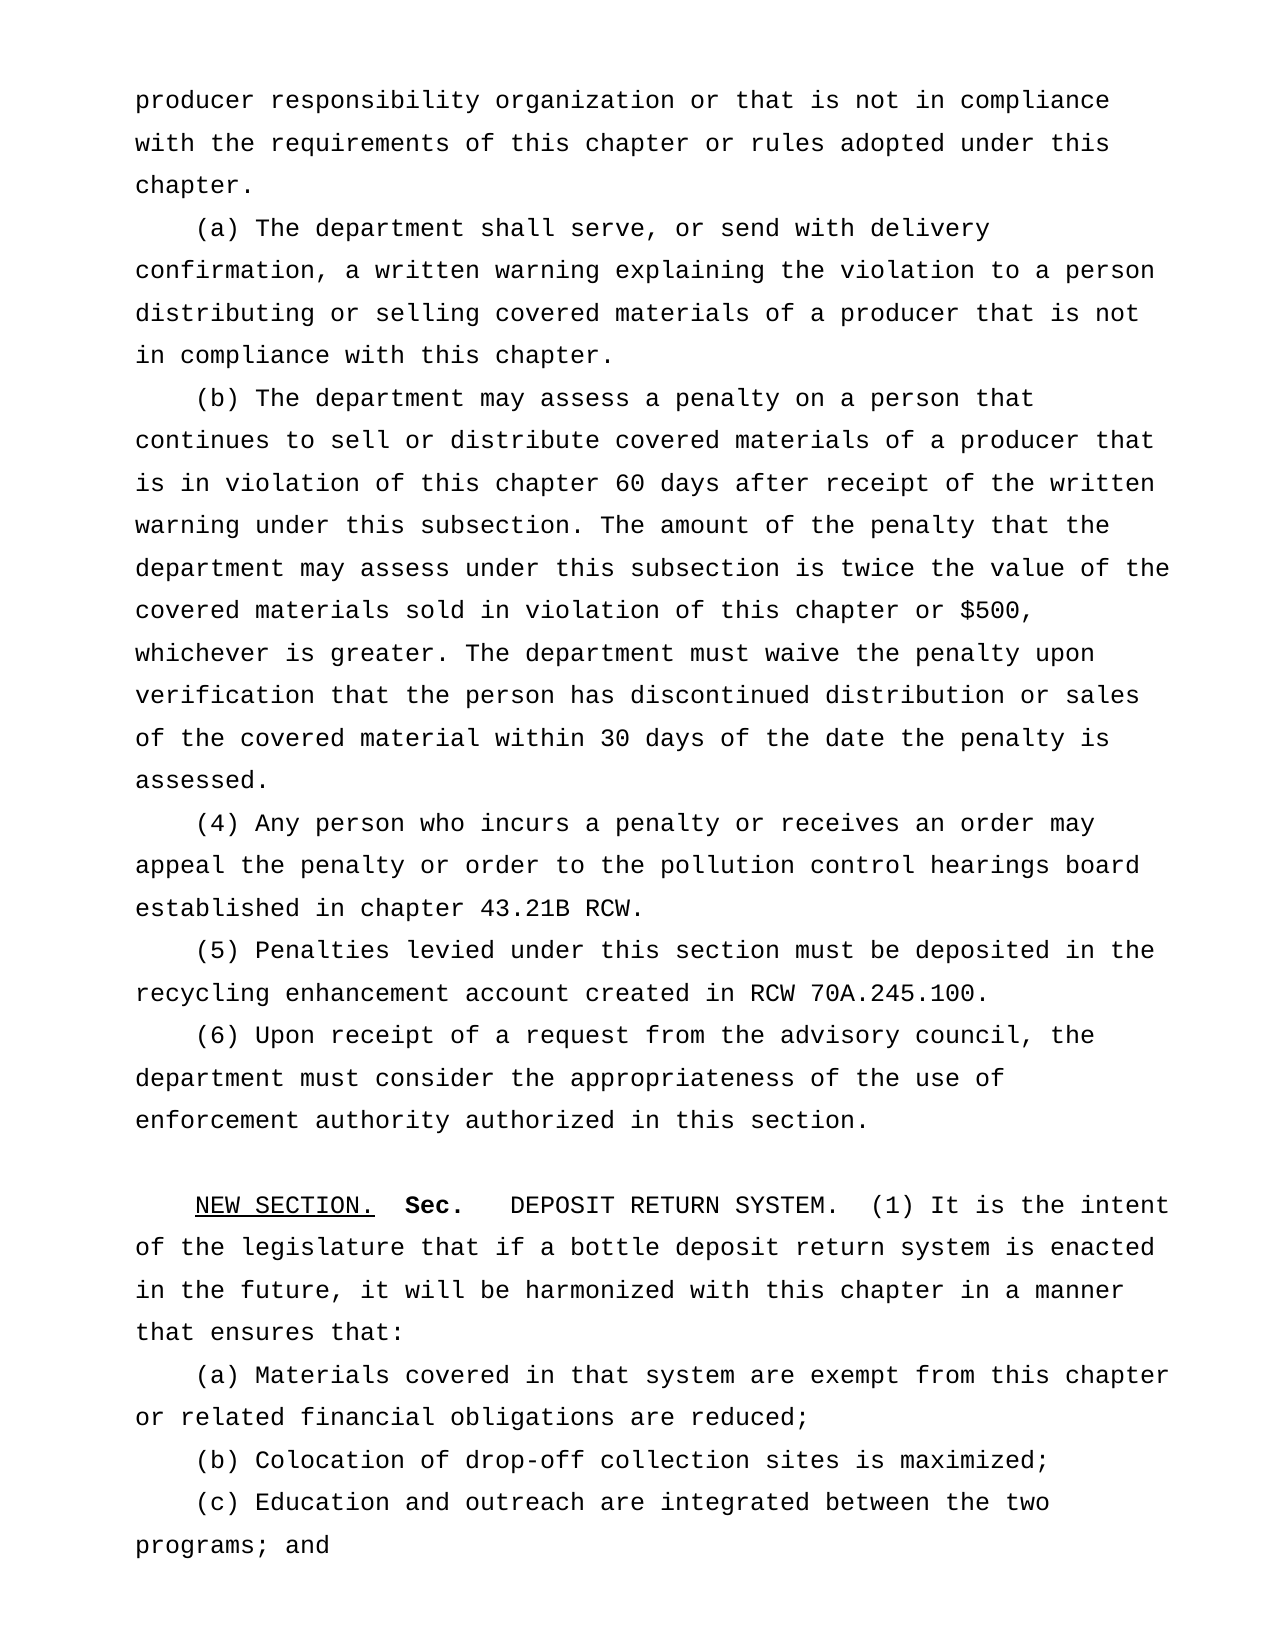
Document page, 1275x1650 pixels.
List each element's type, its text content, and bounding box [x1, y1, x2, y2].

text (4) Any person who incurs a penalty or receives an order may appeal the penalty or order to the pollution control hearings board established in chapter 43.21B RCW. [135, 797, 1170, 925]
text (6) Upon receipt of a request from the advisory council, the department must consider the appropriateness of the use of enforcement authority authorized in this section. [135, 1010, 1170, 1137]
text (a) The department shall serve, or send with delivery confirmation, a written warning explaining the violation to a person distributing or selling covered materials of a producer that is not in compliance with this chapter. [135, 202, 1170, 372]
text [135, 75, 1170, 202]
text NEW SECTION. Sec. DEPOSIT RETURN SYSTEM. (1) It is the intent of the legislature that if a bottle deposit return system is enacted in the future, it will be harmonized with this chapter in a manner that ensures that: [135, 1179, 1170, 1349]
text (b) The department may assess a penalty on a person that continues to sell or distribute covered materials of a producer that is in violation of this chapter 60 days after receipt of the written warning under this subsection. The amount of the penalty that the department may assess under this subsection is twice the value of the covered materials sold in violation of this chapter or $500, whichever is greater. The department must waive the penalty upon verification that the person has discontinued distribution or sales of the covered material within 30 days of the date the penalty is assessed. [135, 372, 1170, 797]
text (a) Materials covered in that system are exempt from this chapter or related financial obligations are reduced; [135, 1349, 1170, 1434]
text (c) Education and outreach are integrated between the two programs; and [135, 1477, 1170, 1562]
text (b) Colocation of drop-off collection sites is maximized; [135, 1434, 1170, 1477]
text (5) Penalties levied under this section must be deposited in the recycling enhancement account created in RCW 70A.245.100. [135, 925, 1170, 1010]
